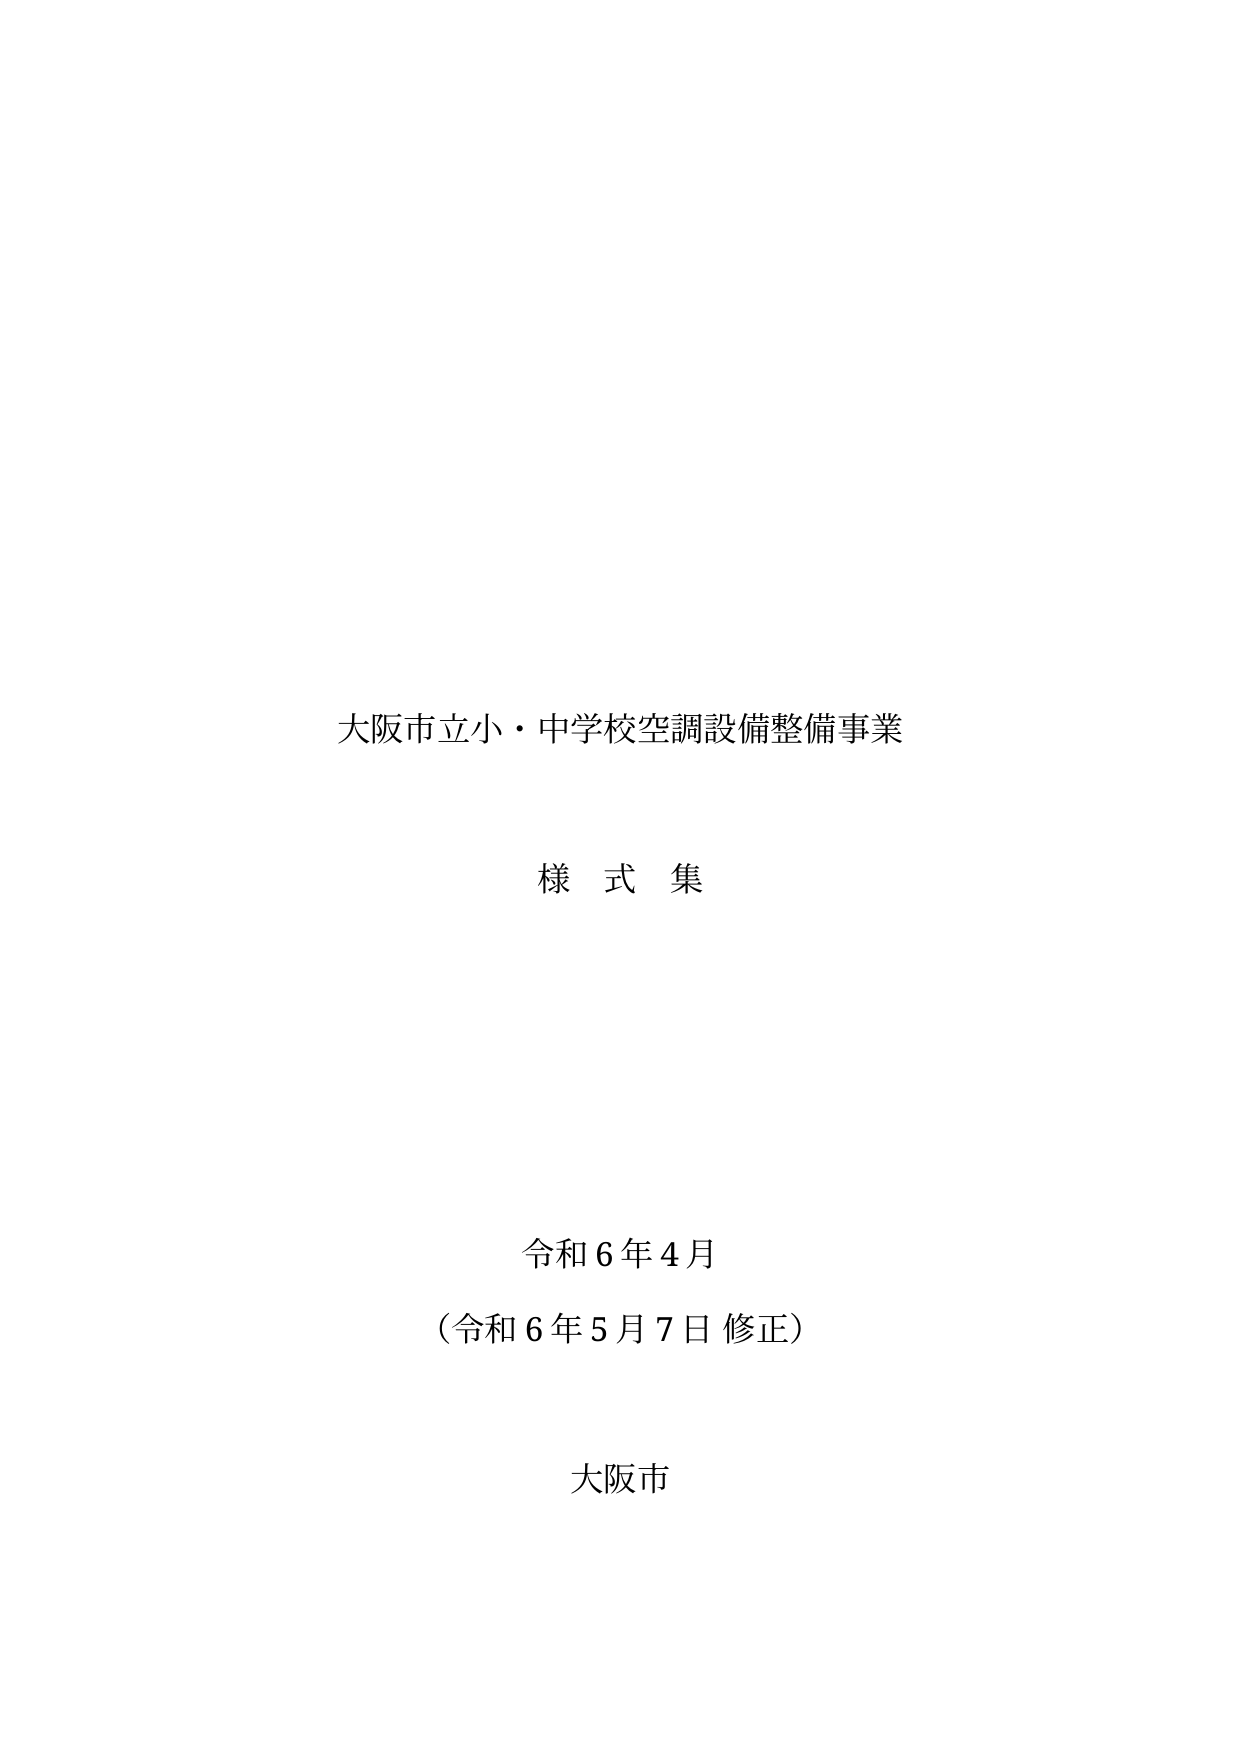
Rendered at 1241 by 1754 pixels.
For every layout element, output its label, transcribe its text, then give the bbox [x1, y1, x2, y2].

text 大阪市 [148, 1439, 1092, 1514]
text 令和6年4月 [148, 1214, 1092, 1289]
text 大阪市立小・中学校空調設備整備事業 [148, 689, 1092, 764]
text （令和6年5月7日 修正） [148, 1289, 1092, 1364]
text 様 式 集 [148, 839, 1092, 914]
